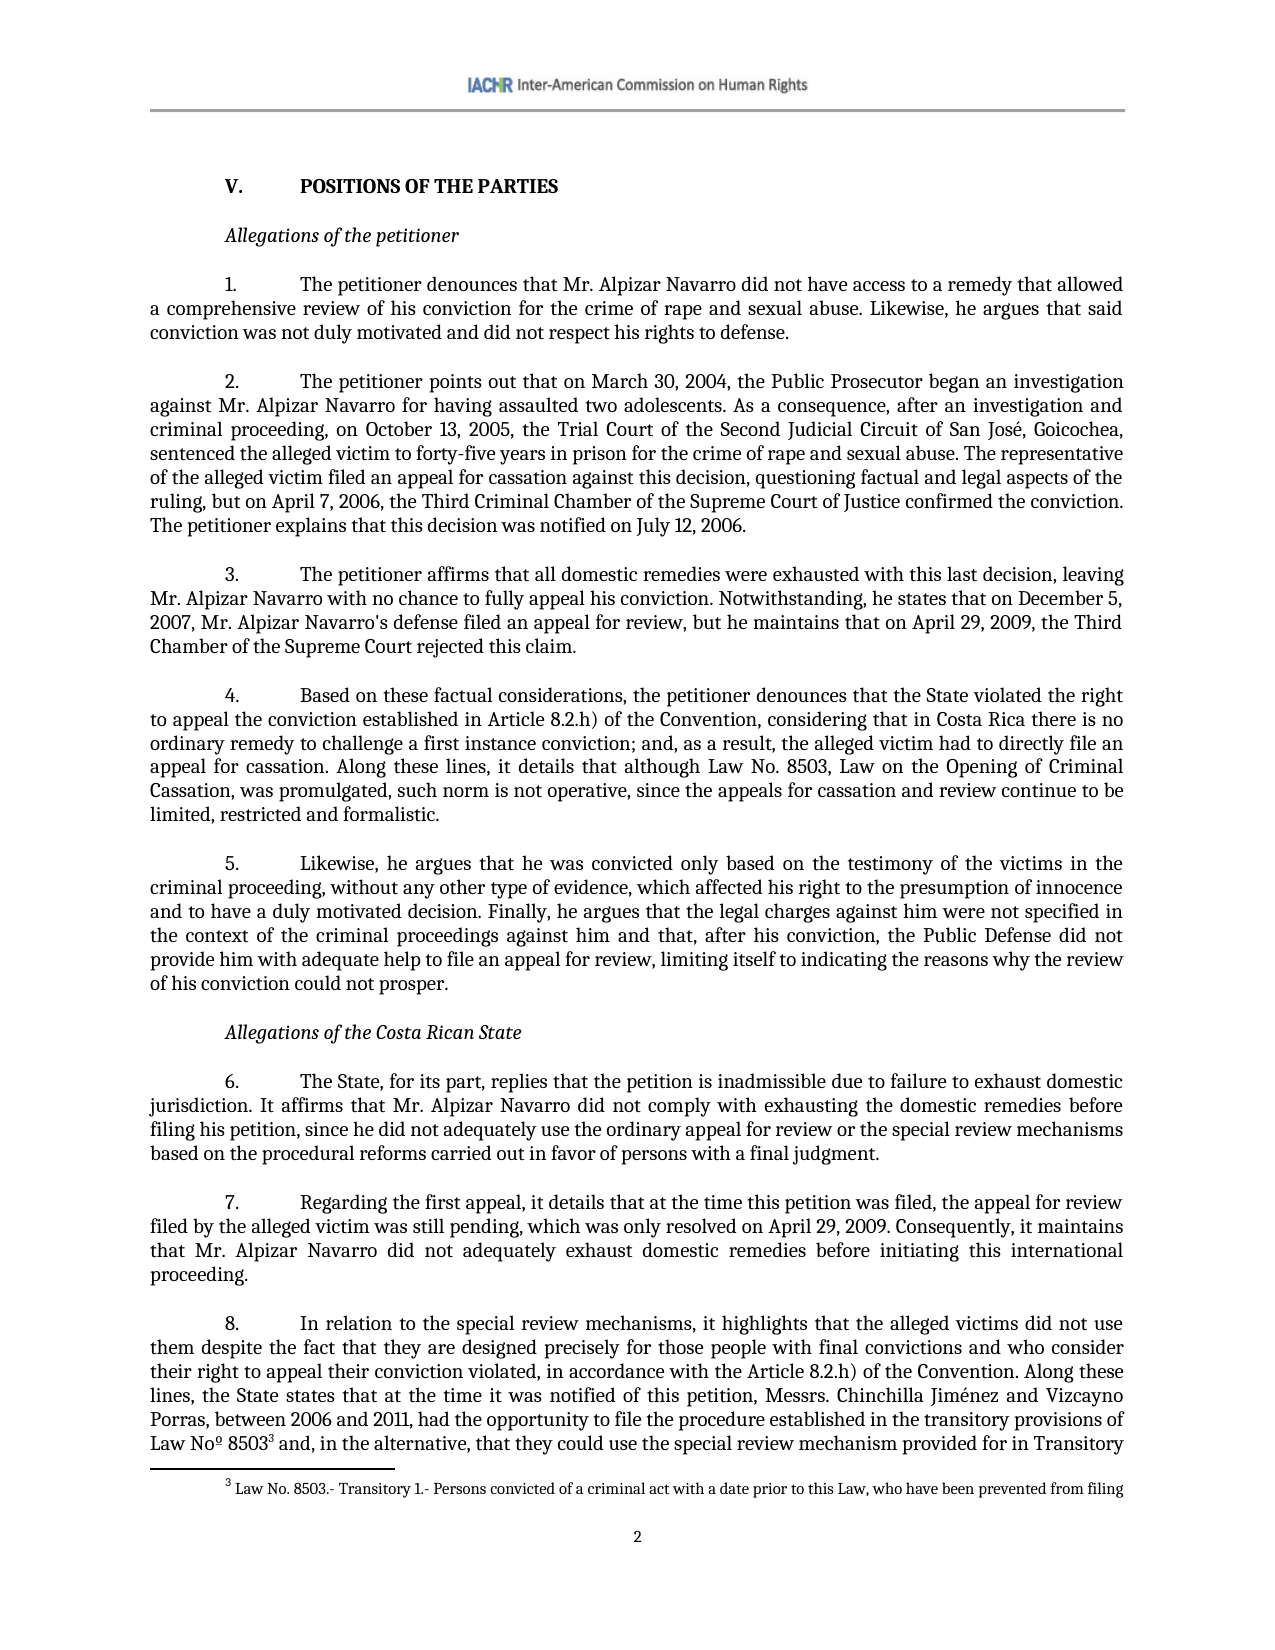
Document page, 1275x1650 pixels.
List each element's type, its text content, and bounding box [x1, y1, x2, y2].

picture [456, 75, 819, 95]
list The State, for its part, replies that the petition is inadmissible due to failure to exhaust domestic jurisdiction. It affirms that Mr. Alpizar Navarro did not comply with exhausting the domestic remedies before filing his petition, since he did not adequately use the ordinary appeal for review or the special review mechanisms based on the procedural reforms carried out in favor of persons with a final judgment. [150, 1070, 1125, 1166]
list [150, 1311, 1125, 1455]
text Allegations of the petitioner [150, 224, 1125, 248]
list The petitioner points out that on March 30, 2004, the Public Prosecutor began an investigation against Mr. Alpizar Navarro for having assaulted two adolescents. As a consequence, after an investigation and criminal proceeding, on October 13, 2005, the Trial Court of the Second Judicial Circuit of San José, Goicochea, sentenced the alleged victim to forty-five years in prison for the crime of rape and sexual abuse. The representative of the alleged victim filed an appeal for cassation against this decision, questioning factual and legal aspects of the ruling, but on April 7, 2006, the Third Criminal Chamber of the Supreme Court of Justice confirmed the conviction. The petitioner explains that this decision was notified on July 12, 2006. [150, 370, 1125, 537]
text Allegations of the Costa Rican State [225, 1021, 1125, 1045]
list The petitioner affirms that all domestic remedies were exhausted with this last decision, leaving Mr. Alpizar Navarro with no chance to fully appeal his conviction. Notwithstanding, he states that on December 5, 2007, Mr. Alpizar Navarro's defense filed an appeal for review, but he maintains that on April 29, 2009, the Third Chamber of the Supreme Court rejected this claim. [150, 562, 1125, 658]
list Likewise, he argues that he was convicted only based on the testimony of the victims in the criminal proceeding, without any other type of evidence, which affected his right to the presumption of innocence and to have a duly motivated decision. Finally, he argues that the legal charges against him were not specified in the context of the criminal proceedings against him and that, after his conviction, the Public Defense did not provide him with adequate help to file an appeal for review, limiting itself to indicating the reasons why the review of his conviction could not prosper. [150, 852, 1125, 996]
text V. POSITIONS OF THE PARTIES [150, 175, 1125, 199]
list Based on these factual considerations, the petitioner denounces that the State violated the right to appeal the conviction established in Article 8.2.h) of the Convention, considering that in Costa Rica there is no ordinary remedy to challenge a first instance conviction; and, as a result, the alleged victim had to directly file an appeal for cassation. Along these lines, it details that although Law No. 8503, Law on the Opening of Criminal Cassation, was promulgated, such norm is not operative, since the appeals for cassation and review continue to be limited, restricted and formalistic. [150, 683, 1125, 827]
list The petitioner denounces that Mr. Alpizar Navarro did not have access to a remedy that allowed a comprehensive review of his conviction for the crime of rape and sexual abuse. Likewise, he argues that said conviction was not duly motivated and did not respect his rights to defense. [150, 273, 1125, 345]
list Regarding the first appeal, it details that at the time this petition was filed, the appeal for review filed by the alleged victim was still pending, which was only resolved on April 29, 2009. Consequently, it maintains that Mr. Alpizar Navarro did not adequately exhaust domestic remedies before initiating this international proceeding. [150, 1191, 1125, 1286]
